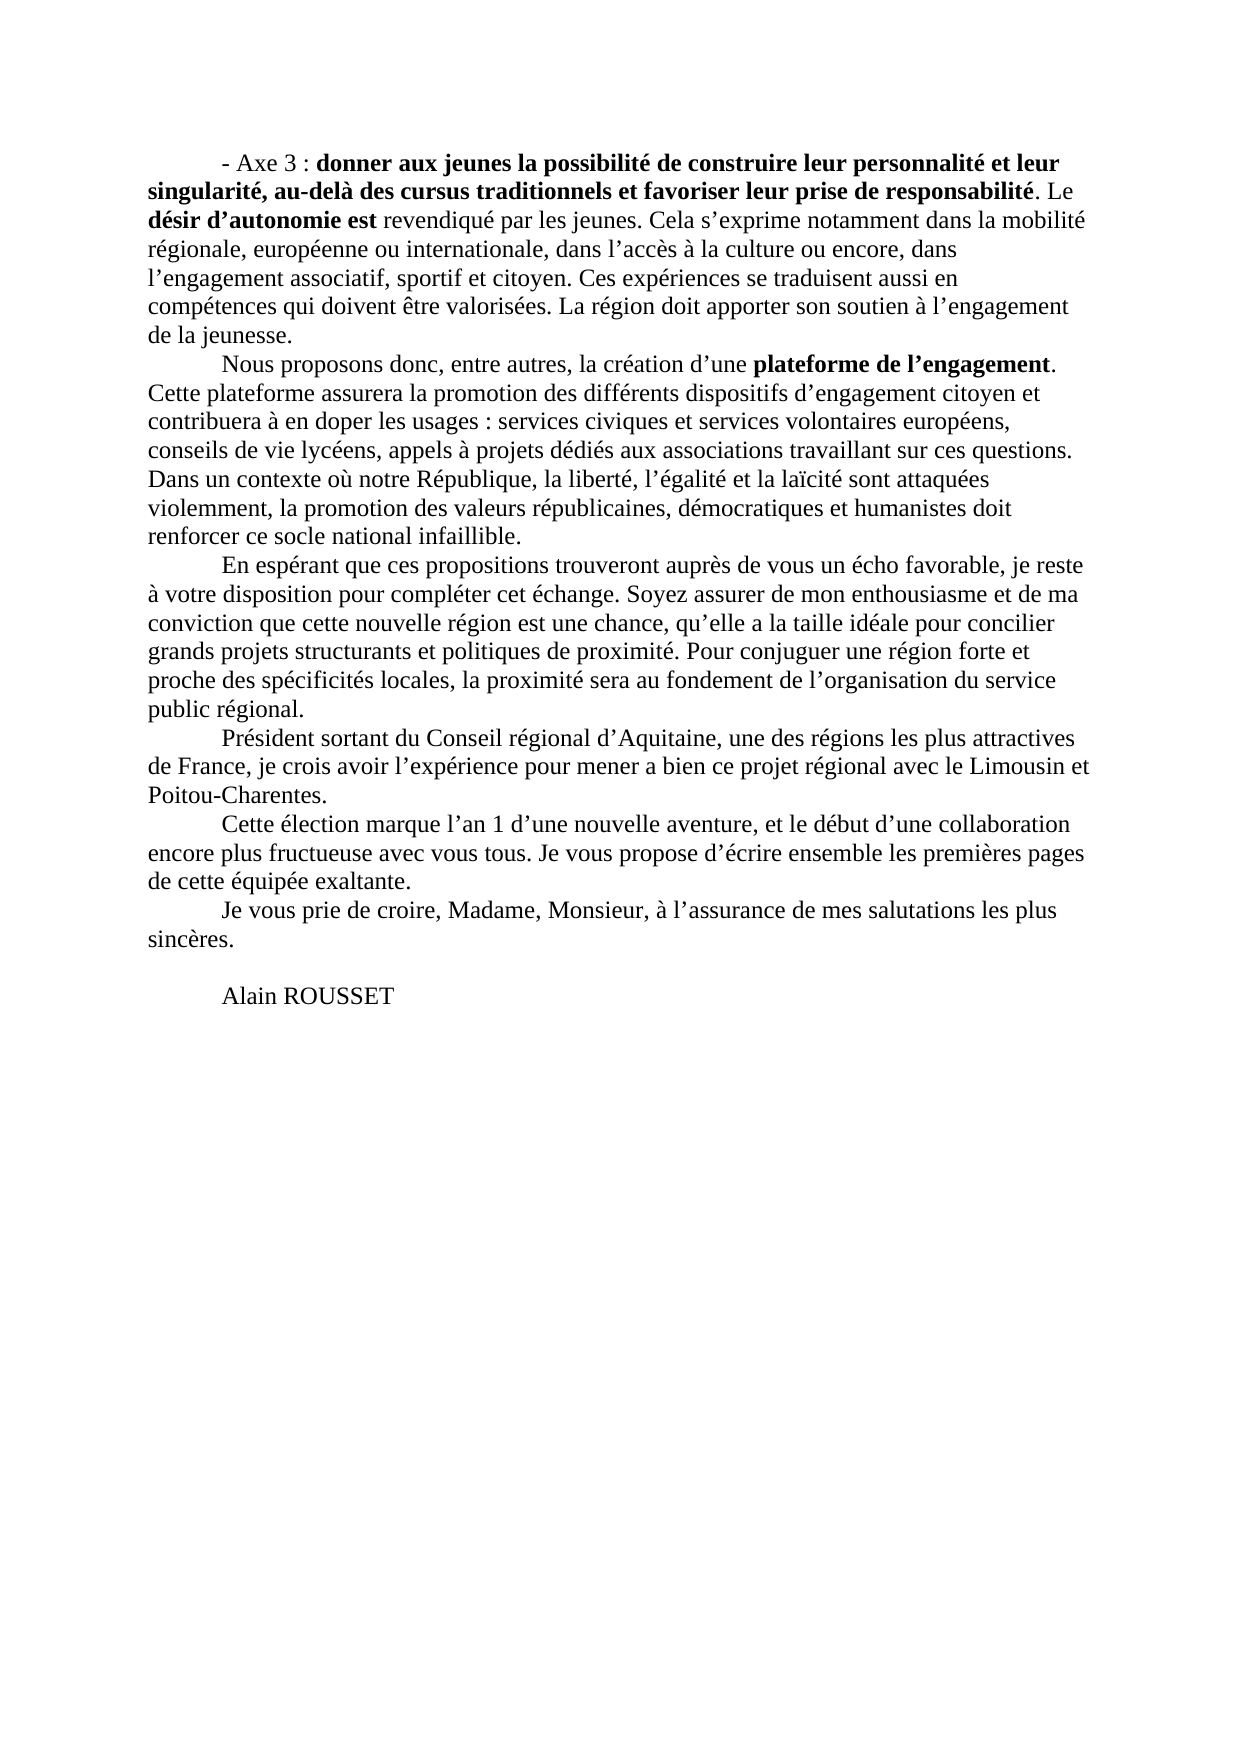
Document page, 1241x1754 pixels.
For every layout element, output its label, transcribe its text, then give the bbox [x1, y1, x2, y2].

text Président sortant du Conseil régional d’Aquitaine, une des régions les plus attractives de France, je crois avoir l’expérience pour mener a bien ce projet régional avec le Limousin et Poitou-Charentes. [148, 723, 1093, 809]
text Alain ROUSSET [148, 981, 1093, 1010]
text En espérant que ces propositions trouveront auprès de vous un écho favorable, je reste à votre disposition pour compléter cet échange. Soyez assurer de mon enthousiasme et de ma conviction que cette nouvelle région est une chance, qu’elle a la taille idéale pour concilier grands projets structurants et politiques de proximité. Pour conjuguer une région forte et proche des spécificités locales, la proximité sera au fondement de l’organisation du service public régional. [148, 550, 1093, 723]
text - Axe 3 : donner aux jeunes la possibilité de construire leur personnalité et leur singularité, au-delà des cursus traditionnels et favoriser leur prise de responsabilité. Le désir d’autonomie est revendiqué par les jeunes. Cela s’exprime notamment dans la mobilité régionale, européenne ou internationale, dans l’accès à la culture ou encore, dans l’engagement associatif, sportif et citoyen. Ces expériences se traduisent aussi en compétences qui doivent être valorisées. La région doit apporter son soutien à l’engagement de la jeunesse. [148, 148, 1093, 349]
text Nous proposons donc, entre autres, la création d’une plateforme de l’engagement. Cette plateforme assurera la promotion des différents dispositifs d’engagement citoyen et contribuera à en doper les usages : services civiques et services volontaires européens, conseils de vie lycéens, appels à projets dédiés aux associations travaillant sur ces questions. Dans un contexte où notre République, la liberté, l’égalité et la laïcité sont attaquées violemment, la promotion des valeurs républicaines, démocratiques et humanistes doit renforcer ce socle national infaillible. [148, 349, 1093, 550]
text Je vous prie de croire, Madame, Monsieur, à l’assurance de mes salutations les plus sincères. [148, 895, 1093, 953]
text Cette élection marque l’an 1 d’une nouvelle aventure, et le début d’une collaboration encore plus fructueuse avec vous tous. Je vous propose d’écrire ensemble les premières pages de cette équipée exaltante. [148, 809, 1093, 895]
